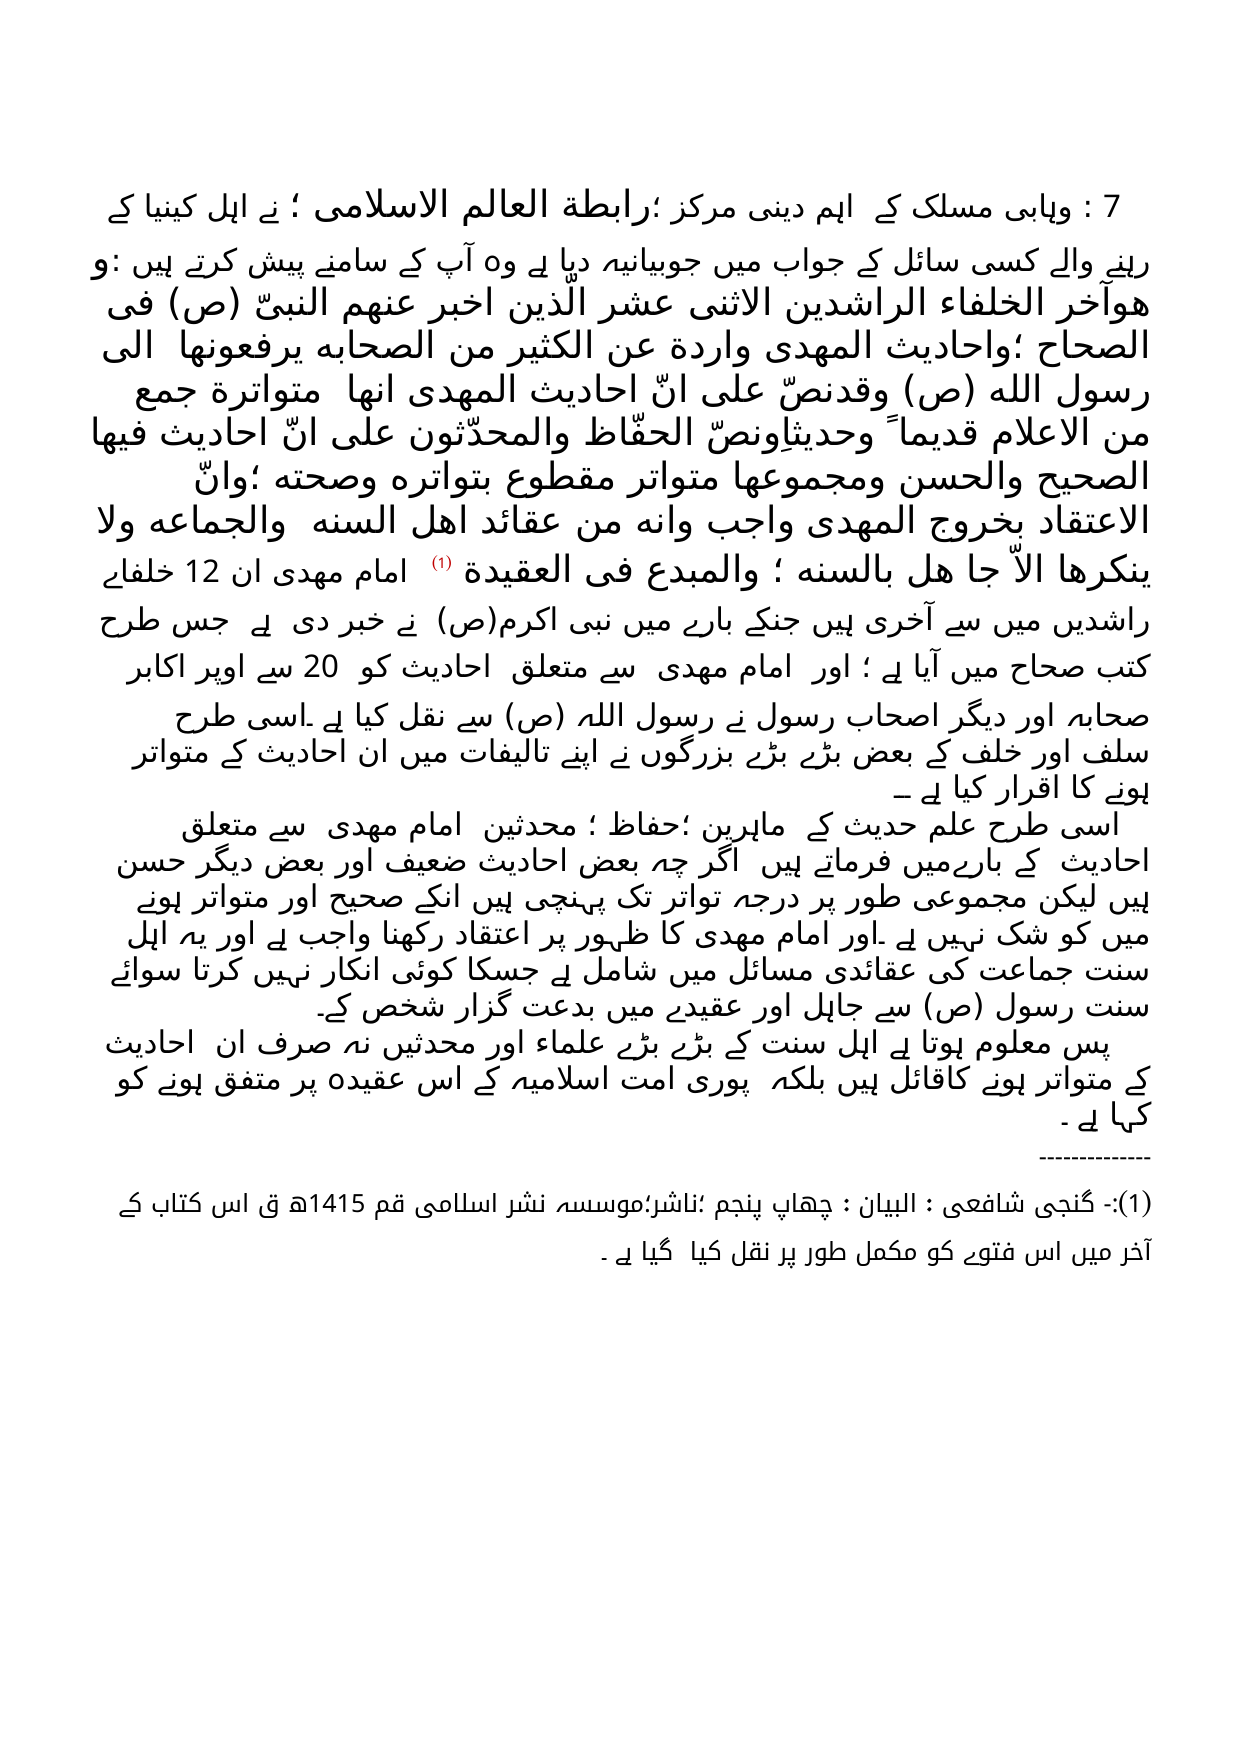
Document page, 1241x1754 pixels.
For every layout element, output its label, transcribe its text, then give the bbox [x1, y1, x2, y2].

text 7 : وہابی مسلک کے اہم دینی مرکز ؛رابطة العالم الاسلامی ؛ نے اہل کینیا کے رہنے والے کسی سائل کے جواب میں جوبیانیہ دیا ہے وہ آپ کے سامنے پیش کرتے ہیں :و هوآخر الخلفاء الراشدین الاثنی عشر الّذین اخبر عنهم النبىّ (ص) فی الصحاح ؛واحادیث المهدی واردة عن الکثیر من الصحابه یرفعونها الی رسول الله (ص) وقدنصّ علی انّ احادیث المهدی انها متواترة جمع من الاعلام قدیما ً وحدیثاِونصّ الحفّاظ والمحدّثون علی انّ احادیث فیها الصحیح والحسن ومجموعها متواتر مقطوع بتواتره وصحته ؛وانّ الاعتقاد بخروج المهدی واجب وانه من عقائد اهل السنه والجماعه ولا ینکرها الاّ جا هل بالسنه ؛ والمبدع فی العقیدة (1) امام مھدی ان 12 خلفاے راشدیں میں سے آخری ہیں جنکے بارے میں نبی اکرم(ص) نے خبر دی ہے جس طرح کتب صحاح میں آیا ہے ؛ اور امام مھدی سے متعلق احادیث کو 20 سے اوپر اکابر صحابہ اور دیگر اصحاب رسول نے رسول اللہ (ص) سے نقل کیا ہے ۔اسی طرح سلف اور خلف کے بعض بڑے بڑے بزرگوں نے اپنے تالیفات میں ان احادیث کے متواتر ہونے کا اقرار کیا ہے ۔۔۔ [89, 177, 1152, 806]
text پس معلوم ہوتا ہے اہل سنت کے بڑے بڑے علماء اور محدثیں نہ صرف ان احادیث کے متواتر ہونے کاقائل ہیں بلکہ پوری امت اسلامیہ کے اس عقیدہ پر متفق ہونے کو کہا ہے ۔ [89, 1024, 1152, 1133]
text (1):- گنجی شافعی : البیان : چھاپ پنجم ؛ناشر؛موسسہ نشر اسلامی قم 1415ھ ق اس کتاب کے آخر میں اس فتوے کو مکمل طور پر نقل کیا گیا ہے ۔ [89, 1181, 1152, 1275]
text اسی طرح علم حدیث کے ماہرین ؛حفاظ ؛ محدثین امام مھدی سے متعلق احادیث کے بارےمیں فرماتے ہیں اگر چہ بعض احادیث ضعیف اور بعض دیگر حسن ہیں لیکن مجموعی طور پر درجہ تواتر تک پہنچی ہیں انکے صحیح اور متواتر ہونے میں کو شک نہیں ہے ۔اور امام مھدی کا ظہور پر اعتقاد رکھنا واجب ہے اور یہ اہل سنت جماعت کی عقائدی مسائل میں شامل ہے جسکا کوئی انکار نہیں کرتا سوائے سنت رسول (ص) سے جاہل اور عقیدے میں بدعت گزار شخص کے۔ [89, 806, 1152, 1024]
text -------------- [89, 1133, 1152, 1181]
